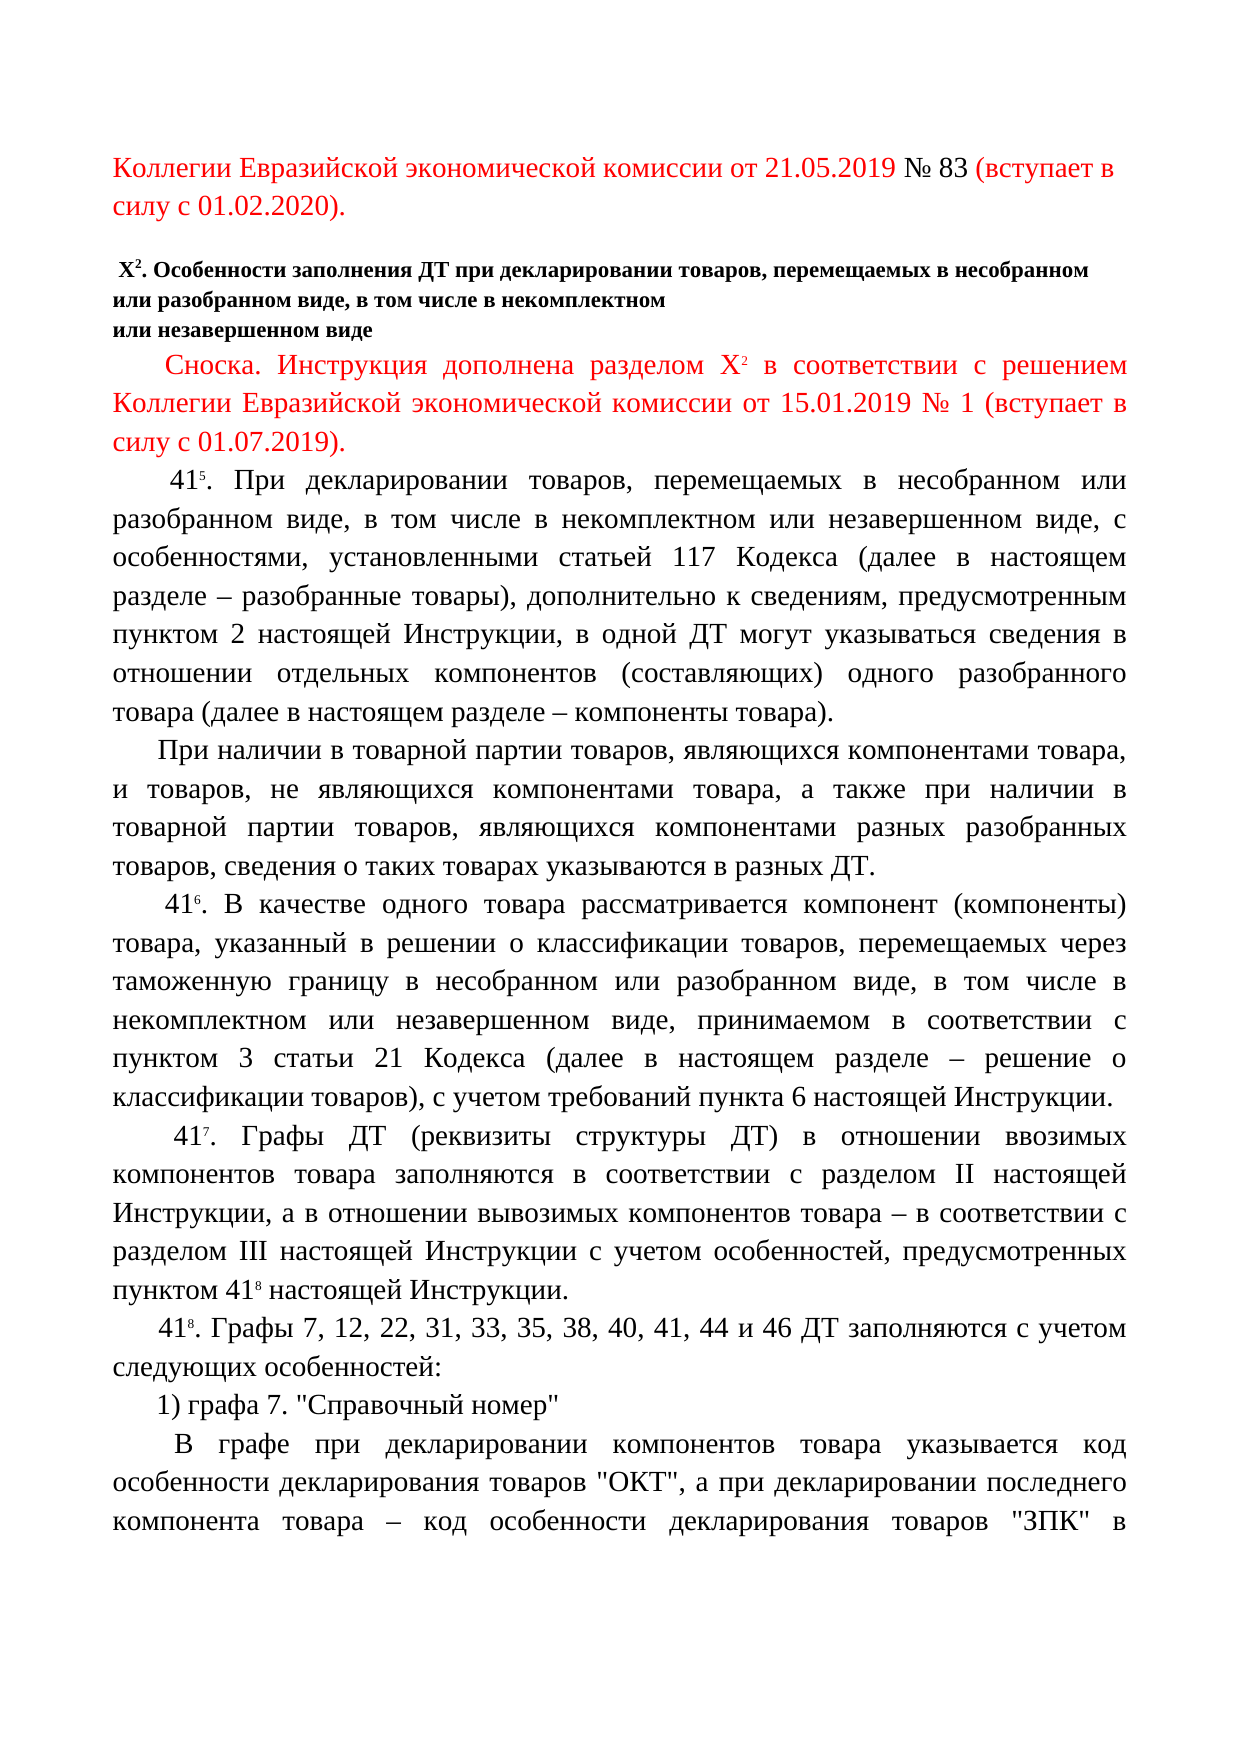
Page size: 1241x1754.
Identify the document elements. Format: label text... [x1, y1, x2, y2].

text 417. Графы ДТ (реквизиты структуры ДТ) в отношении ввозимых компонентов товара заполняются в соответствии с разделом II настоящей Инструкции, а в отношении вывозимых компонентов товара – в соответствии с разделом III настоящей Инструкции с учетом особенностей, предусмотренных пунктом 418 настоящей Инструкции. [112, 1118, 1128, 1305]
text 418. Графы 7, 12, 22, 31, 33, 35, 38, 40, 41, 44 и 46 ДТ заполняются с учетом следующих особенностей: [112, 1310, 1128, 1382]
text Сноска. Инструкция дополнена разделом X2 в соответствии с решением Коллегии Евразийской экономической комиссии от 15.01.2019 № 1 (вступает в силу с 01.07.2019). [112, 347, 1128, 457]
text 415. При декларировании товаров, перемещаемых в несобранном или разобранном виде, в том числе в некомплектном или незавершенном виде, с особенностями, установленными статьей 117 Кодекса (далее в настоящем разделе – разобранные товары), дополнительно к сведениям, предусмотренным пунктом 2 настоящей Инструкции, в одной ДТ могут указываться сведения в отношении отдельных компонентов (составляющих) одного разобранного товара (далее в настоящем разделе – компоненты товара). [112, 462, 1128, 727]
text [112, 150, 1128, 252]
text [112, 1426, 1128, 1537]
text X2. Особенности заполнения ДТ при декларировании товаров, перемещаемых в несобранном или разобранном виде, в том числе в некомплектном или незавершенном виде [112, 256, 1128, 343]
text 1) графа 7. "Справочный номер" [112, 1387, 1128, 1421]
text 416. В качестве одного товара рассматривается компонент (компоненты) товара, указанный в решении о классификации товаров, перемещаемых через таможенную границу в несобранном или разобранном виде, в том числе в некомплектном или незавершенном виде, принимаемом в соответствии с пунктом 3 статьи 21 Кодекса (далее в настоящем разделе – решение о классификации товаров), с учетом требований пункта 6 настоящей Инструкции. [112, 886, 1128, 1113]
text При наличии в товарной партии товаров, являющихся компонентами товара, и товаров, не являющихся компонентами товара, а также при наличии в товарной партии товаров, являющихся компонентами разных разобранных товаров, сведения о таких товарах указываются в разных ДТ. [112, 732, 1128, 881]
